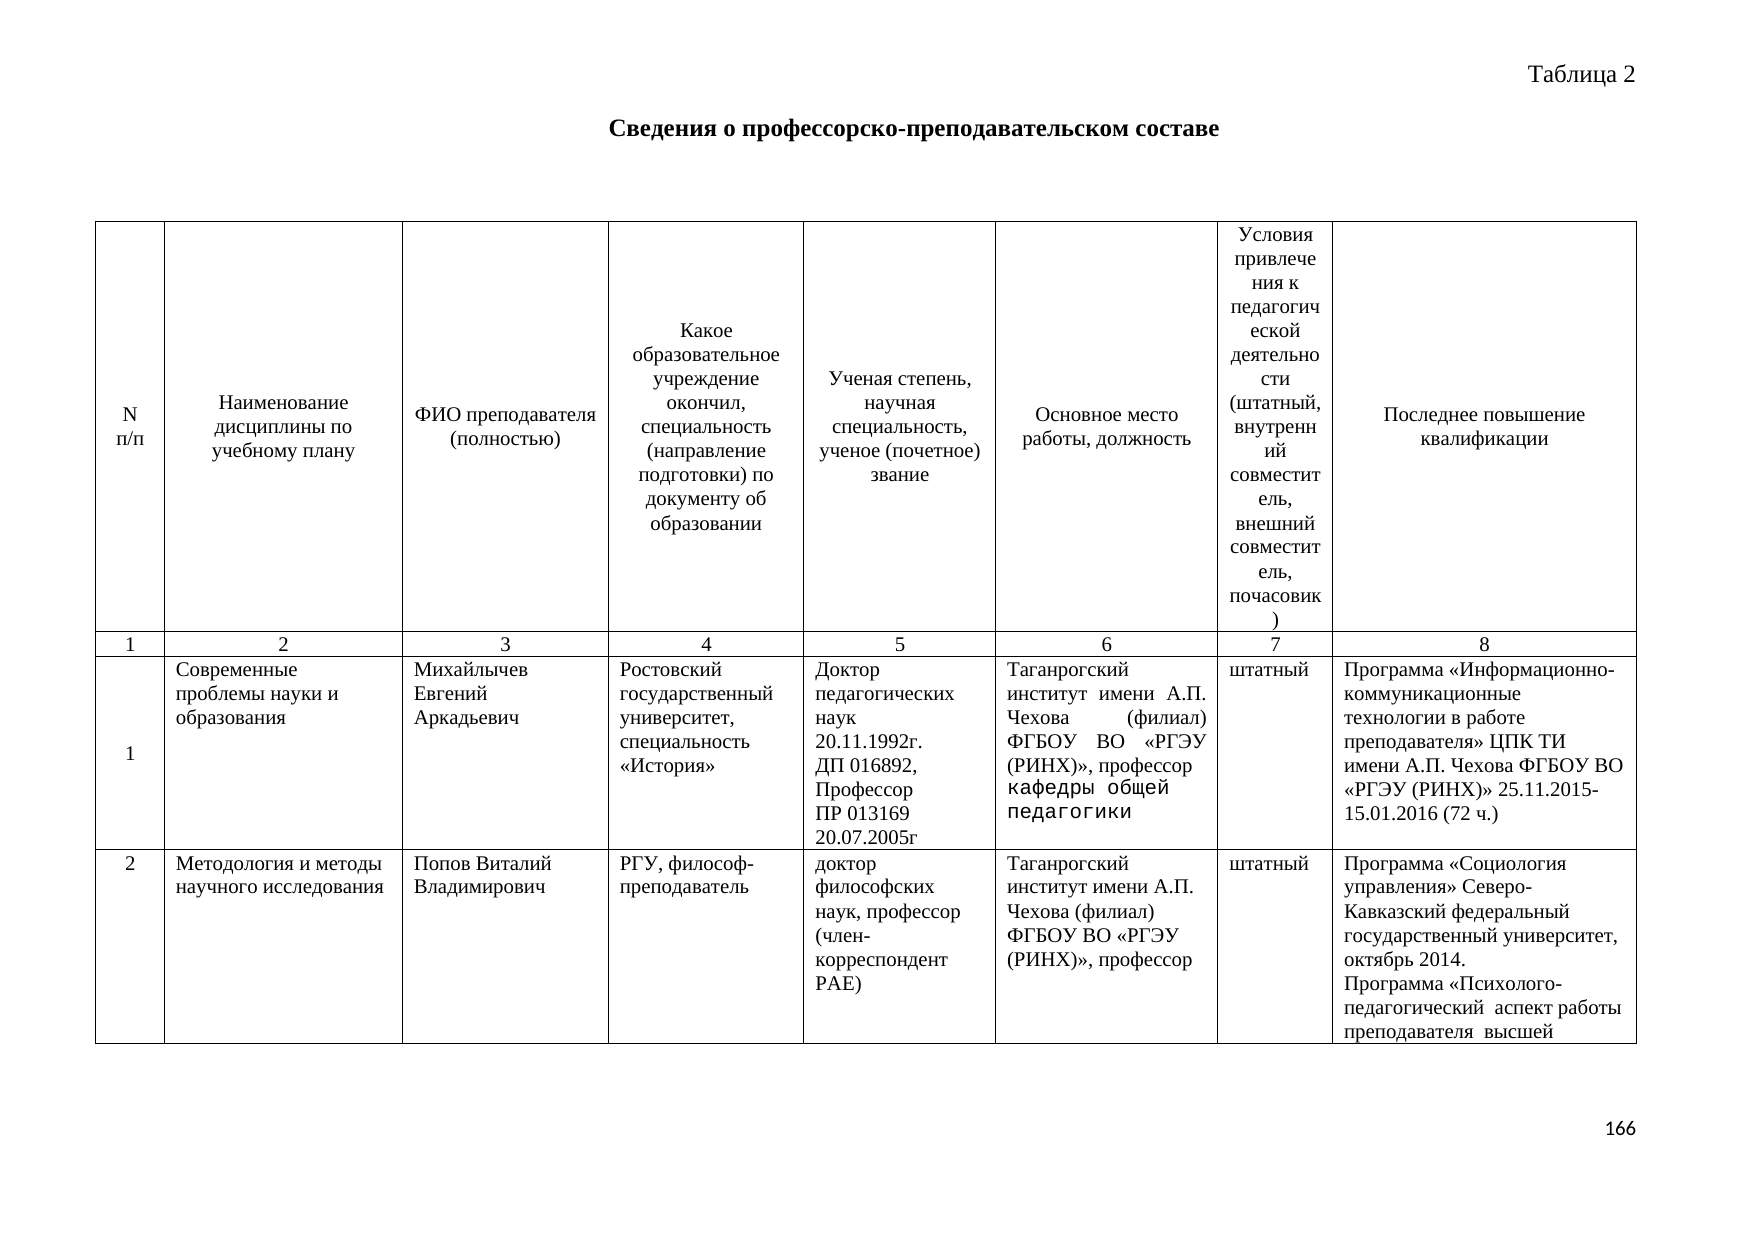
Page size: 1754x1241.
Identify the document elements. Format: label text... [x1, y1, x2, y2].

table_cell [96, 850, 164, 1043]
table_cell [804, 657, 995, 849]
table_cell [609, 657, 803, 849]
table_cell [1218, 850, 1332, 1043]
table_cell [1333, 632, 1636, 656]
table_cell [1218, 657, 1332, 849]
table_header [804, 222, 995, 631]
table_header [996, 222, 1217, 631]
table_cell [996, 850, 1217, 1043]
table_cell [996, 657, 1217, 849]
text Таблица 2 [118, 59, 1636, 88]
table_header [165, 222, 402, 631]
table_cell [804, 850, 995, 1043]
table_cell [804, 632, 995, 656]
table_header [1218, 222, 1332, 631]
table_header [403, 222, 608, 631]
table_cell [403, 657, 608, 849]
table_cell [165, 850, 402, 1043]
text Сведения о профессорско-преподавательском составе [118, 113, 1636, 142]
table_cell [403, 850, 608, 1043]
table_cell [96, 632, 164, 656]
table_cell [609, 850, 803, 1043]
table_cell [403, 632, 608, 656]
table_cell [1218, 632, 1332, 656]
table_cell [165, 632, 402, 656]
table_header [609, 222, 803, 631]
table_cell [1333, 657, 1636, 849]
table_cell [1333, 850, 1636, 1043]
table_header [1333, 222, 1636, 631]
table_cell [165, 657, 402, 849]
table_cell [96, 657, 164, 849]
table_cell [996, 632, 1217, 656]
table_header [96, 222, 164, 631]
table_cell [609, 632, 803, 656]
